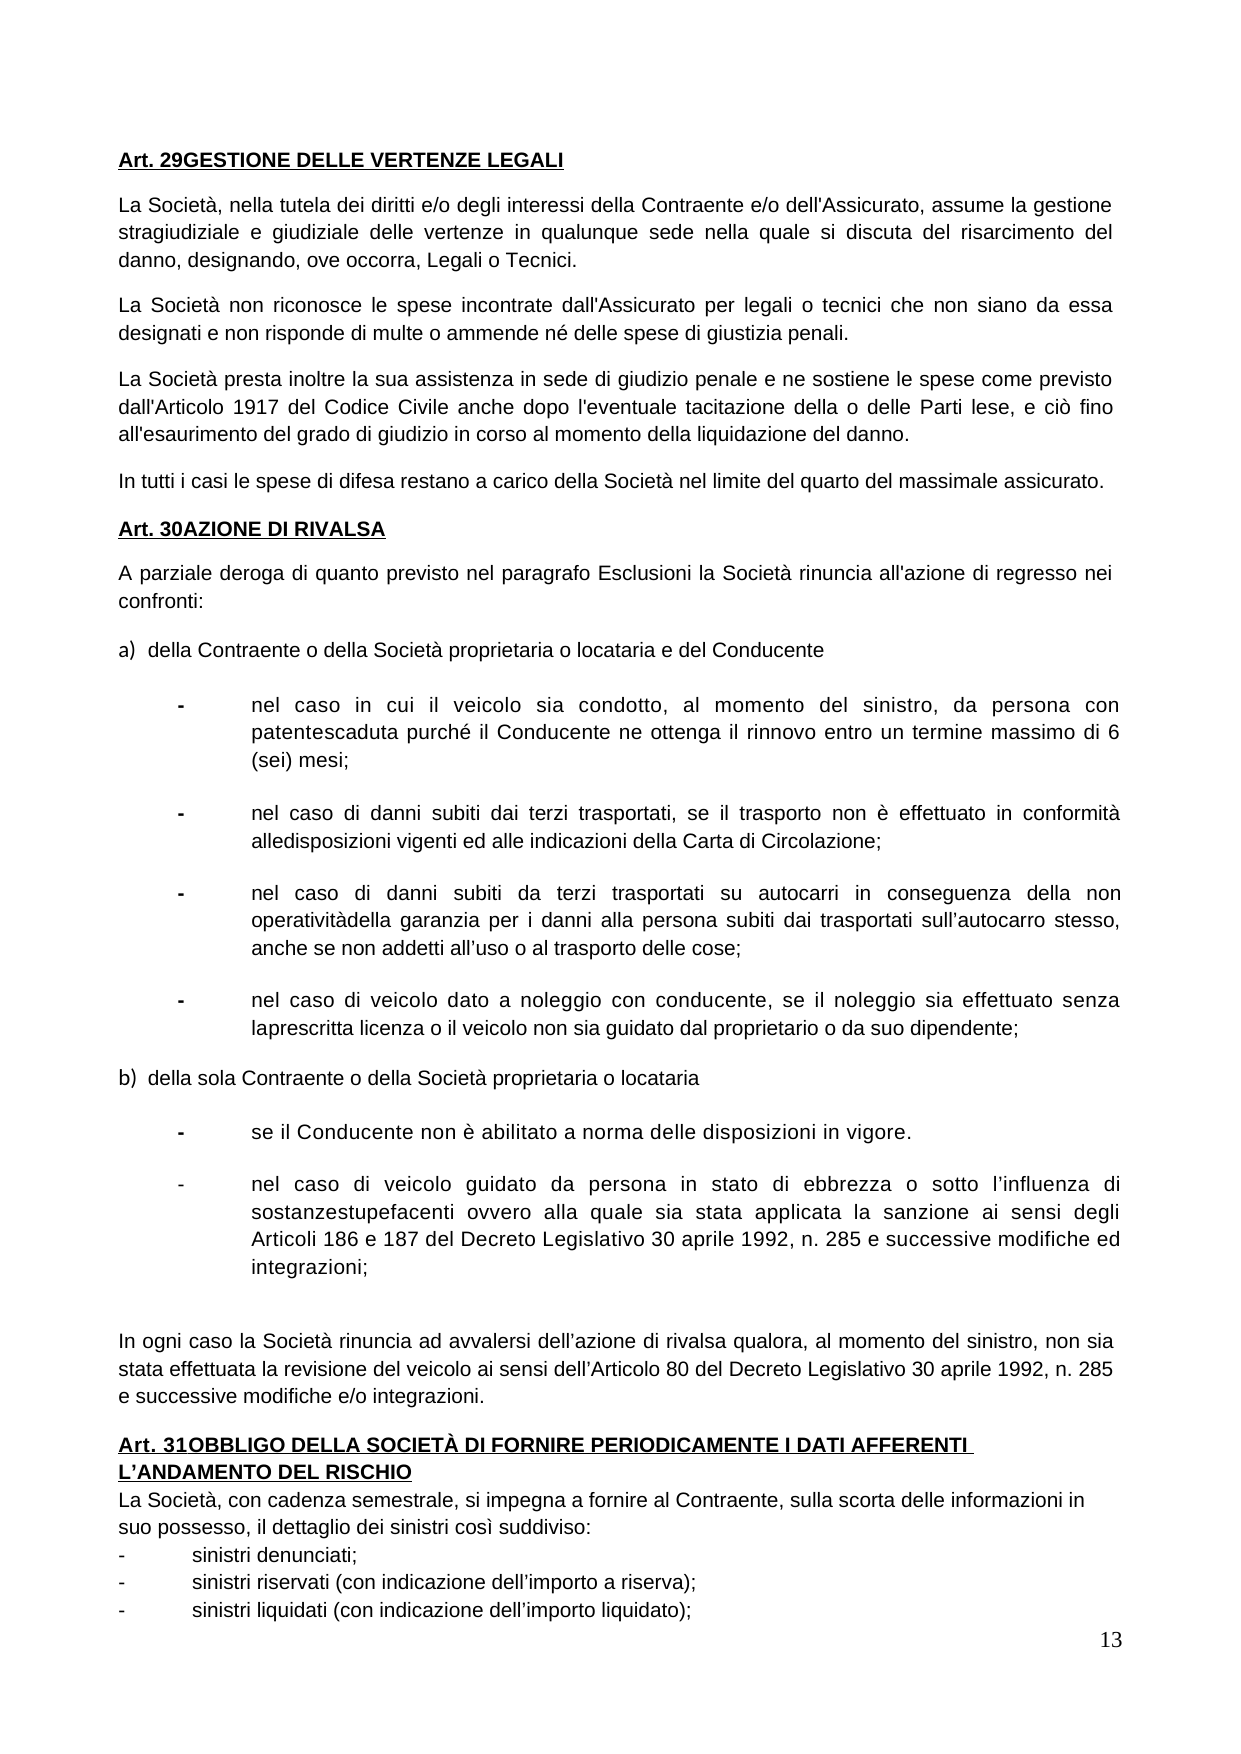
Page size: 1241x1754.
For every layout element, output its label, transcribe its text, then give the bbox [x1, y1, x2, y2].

subtitle Art. 30AZIONE DI RIVALSA [118, 517, 1122, 541]
text - se il Conducente non è abilitato a norma delle disposizioni in vigore. [177, 1120, 1122, 1144]
text La Società, con cadenza semestrale, si impegna a fornire al Contraente, sulla scorta delle informazioni in suo possesso, il dettaglio dei sinistri così suddiviso: [118, 1487, 1122, 1539]
text - nel caso in cui il veicolo sia condotto, al momento del sinistro, da persona con patentescaduta purché il Conducente ne ottenga il rinnovo entro un termine massimo di 6 (sei) mesi; [177, 692, 1122, 771]
text - sinistri liquidati (con indicazione dell’importo liquidato); [118, 1597, 1122, 1621]
text - nel caso di veicolo guidato da persona in stato di ebbrezza o sotto l’influenza di sostanzestupefacenti ovvero alla quale sia stata applicata la sanzione ai sensi degli Articoli 186 e 187 del Decreto Legislativo 30 aprile 1992, n. 285 e successive modifiche ed integrazioni; [177, 1172, 1122, 1279]
text La Società presta inoltre la sua assistenza in sede di giudizio penale e ne sostiene le spese come previsto dall'Articolo 1917 del Codice Civile anche dopo l'eventuale tacitazione della o delle Parti lese, e ciò fino all'esaurimento del grado di giudizio in corso al momento della liquidazione del danno. [118, 367, 1114, 446]
list della Contraente o della Società proprietaria o locataria e del Conducente [118, 635, 1122, 663]
text - sinistri denunciati; [118, 1542, 1122, 1566]
subtitle Art. 29GESTIONE DELLE VERTENZE LEGALI [118, 148, 1122, 172]
text - nel caso di danni subiti da terzi trasportati su autocarri in conseguenza della non operativitàdella garanzia per i danni alla persona subiti dai trasportati sull’autocarro stesso, anche se non addetti all’uso o al trasporto delle cose; [177, 881, 1122, 960]
text In ogni caso la Società rinuncia ad avvalersi dell’azione di rivalsa qualora, al momento del sinistro, non sia stata effettuata la revisione del veicolo ai sensi dell’Articolo 80 del Decreto Legislativo 30 aprile 1992, n. 285 e successive modifiche e/o integrazioni. [118, 1329, 1114, 1408]
text A parziale deroga di quanto previsto nel paragrafo Esclusioni la Società rinuncia all'azione di regresso nei confronti: [118, 561, 1114, 612]
subtitle Art. 31OBBLIGO DELLA SOCIETÀ DI FORNIRE PERIODICAMENTE I DATI AFFERENTI L’ANDAMENTO DEL RISCHIO [118, 1432, 1122, 1484]
text - sinistri riservati (con indicazione dell’importo a riserva); [118, 1570, 1122, 1594]
text La Società, nella tutela dei diritti e/o degli interessi della Contraente e/o dell'Assicurato, assume la gestione stragiudiziale e giudiziale delle vertenze in qualunque sede nella quale si discuta del risarcimento del danno, designando, ove occorra, Legali o Tecnici. [118, 193, 1114, 272]
list della sola Contraente o della Società proprietaria o locataria [118, 1063, 1122, 1091]
text In tutti i casi le spese di difesa restano a carico della Società nel limite del quarto del massimale assicurato. [118, 468, 1114, 492]
text - nel caso di danni subiti dai terzi trasportati, se il trasporto non è effettuato in conformità alledisposizioni vigenti ed alle indicazioni della Carta di Circolazione; [177, 801, 1122, 852]
text - nel caso di veicolo dato a noleggio con conducente, se il noleggio sia effettuato senza laprescritta licenza o il veicolo non sia guidato dal proprietario o da suo dipendente; [177, 988, 1122, 1040]
text La Società non riconosce le spese incontrate dall'Assicurato per legali o tecnici che non siano da essa designati e non risponde di multe o ammende né delle spese di giustizia penali. [118, 293, 1114, 344]
